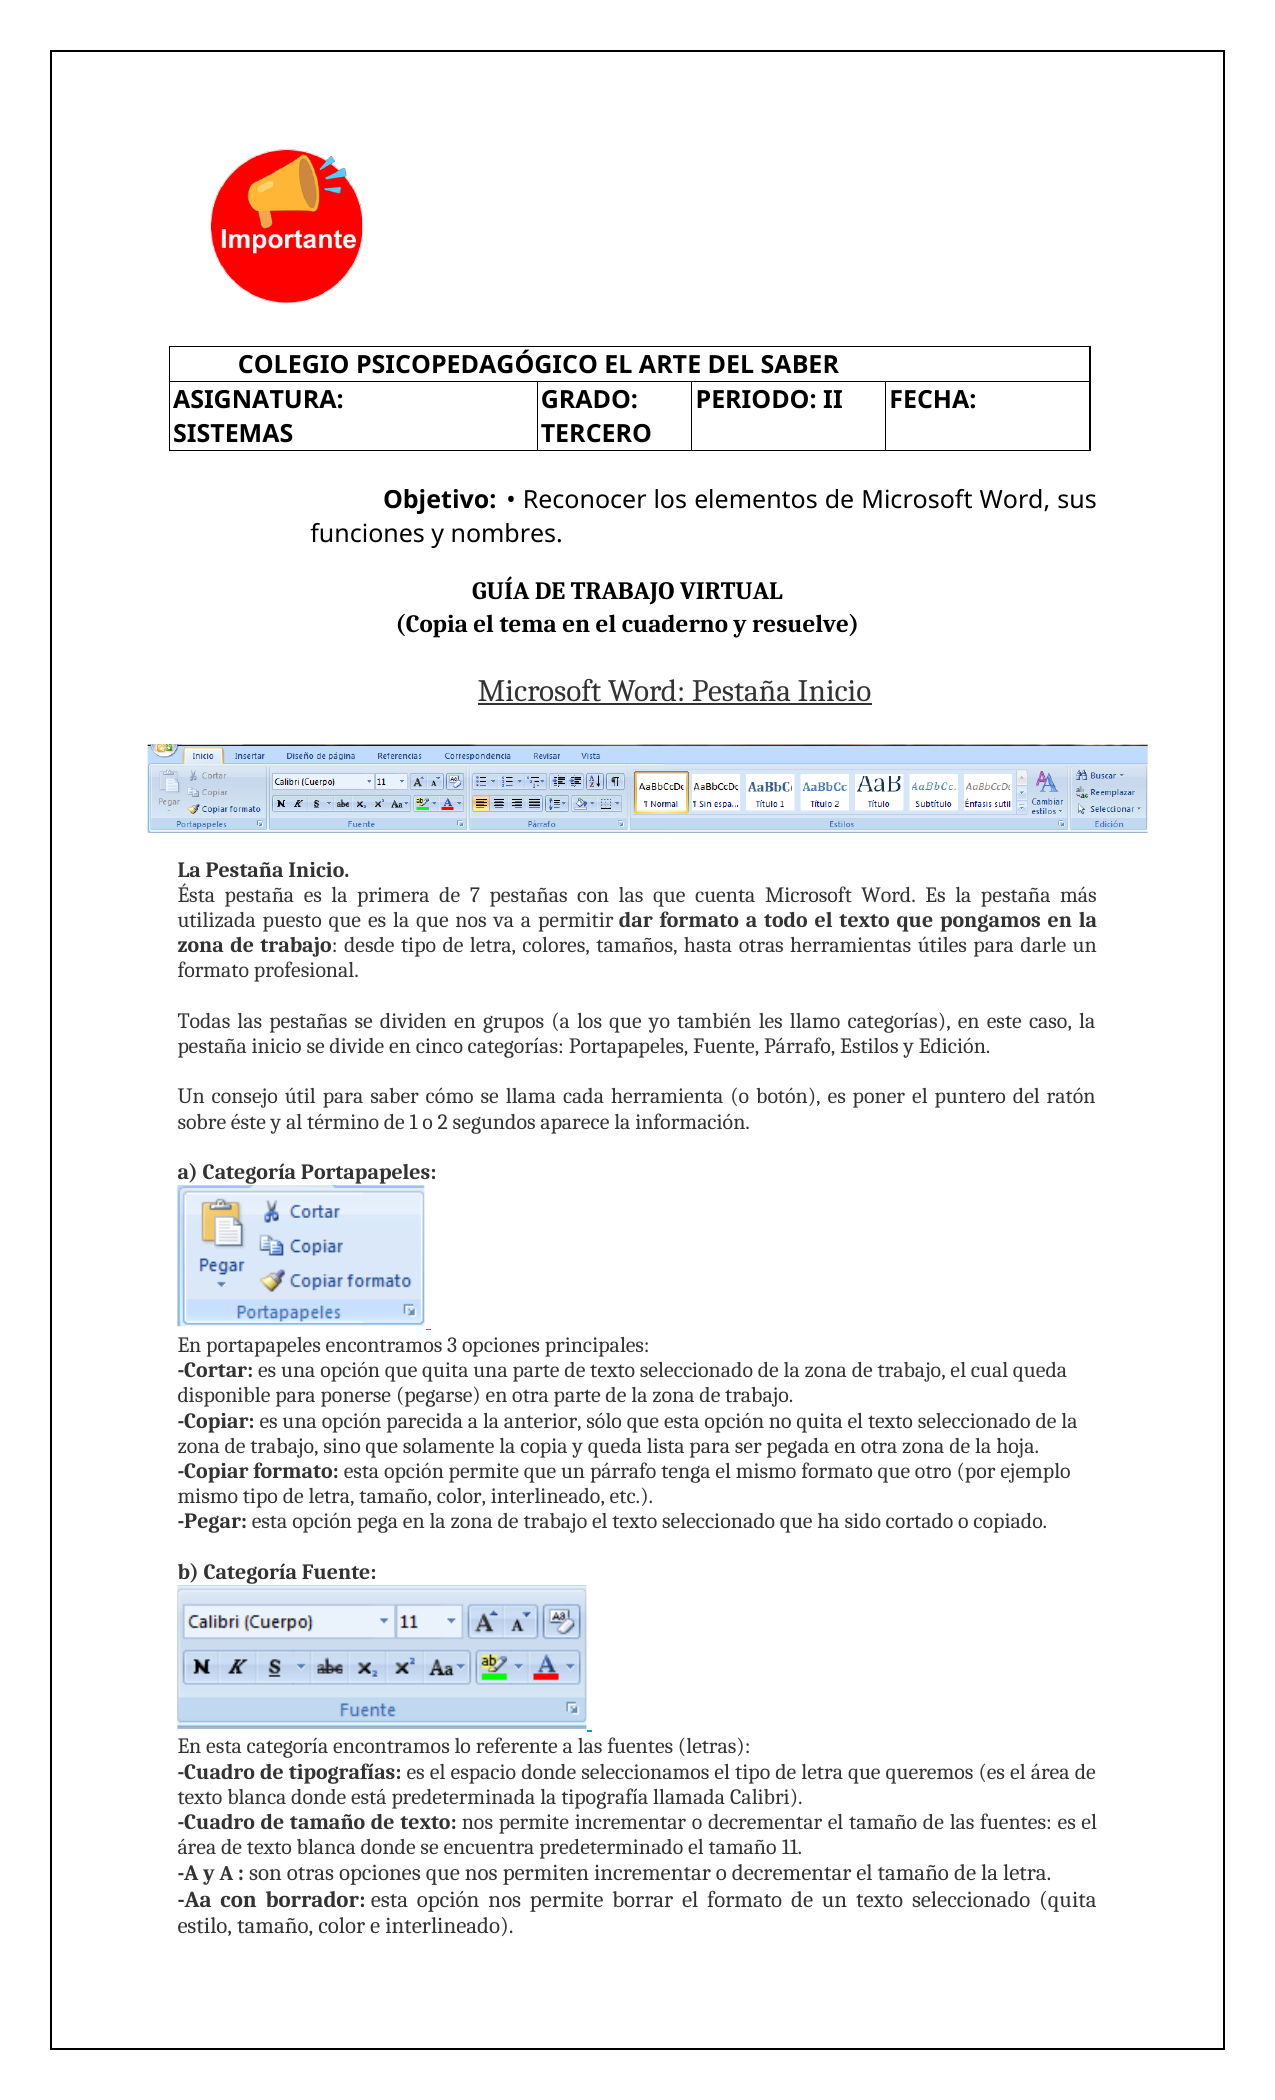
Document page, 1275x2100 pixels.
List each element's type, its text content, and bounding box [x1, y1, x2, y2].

table_cell ASIGNATURA: SISTEMAS [170, 382, 537, 450]
text En esta categoría encontramos lo referente a las fuentes (letras): [177, 1734, 1098, 1759]
text -Aa con borrador: esta opción nos permite borrar el formato de un texto seleccionado (quita estilo, tamaño, color e interlineado). [177, 1887, 1098, 1939]
table_cell GRADO: TERCERO [538, 382, 691, 450]
picture [211, 149, 363, 303]
text b) Categoría Fuente: [177, 1560, 1098, 1585]
text Un consejo útil para saber cómo se llama cada herramienta (o botón), es poner el puntero del ratón sobre éste y al término de 1 o 2 segundos aparece la información. [177, 1084, 1098, 1135]
text -Copiar formato: esta opción permite que un párrafo tenga el mismo formato que otro (por ejemplo mismo tipo de letra, tamaño, color, interlineado, etc.). [177, 1459, 1098, 1509]
text En portapapeles encontramos 3 opciones principales: [177, 1333, 1098, 1358]
text Ésta pestaña es la primera de 7 pestañas con las que cuenta Microsoft Word. Es la pestaña más utilizada puesto que es la que nos va a permitir dar formato a todo el texto que pongamos en la zona de trabajo: desde tipo de letra, colores, tamaños, hasta otras herramientas útiles para darle un formato profesional. [177, 883, 1098, 983]
list GUÍA DE TRABAJO VIRTUAL [157, 577, 1098, 605]
table_cell PERIODO: II [692, 382, 885, 450]
picture [177, 1585, 587, 1729]
picture [177, 1185, 426, 1328]
text Todas las pestañas se dividen en grupos (a los que yo también les llamo categorías), en este caso, la pestaña inicio se divide en cinco categorías: Portapapeles, Fuente, Párrafo, Estilos y Edición. [177, 1009, 1098, 1059]
text -A y A : son otras opciones que nos permiten incrementar o decrementar el tamaño de la letra. [177, 1860, 1098, 1887]
text -Pegar: esta opción pega en la zona de trabajo el texto seleccionado que ha sido cortado o copiado. [177, 1509, 1098, 1534]
text -Cuadro de tamaño de texto: nos permite incrementar o decrementar el tamaño de las fuentes: es el área de texto blanca donde se encuentra predeterminado el tamaño 11. [177, 1810, 1098, 1860]
subtitle Microsoft Word: Pestaña Inicio [177, 673, 1098, 709]
picture [147, 744, 1148, 833]
table_header COLEGIO PSICOPEDAGÓGICO EL ARTE DEL SABER [170, 347, 1089, 381]
text a) Categoría Portapapeles: [177, 1160, 1098, 1185]
text -Cortar: es una opción que quita una parte de texto seleccionado de la zona de trabajo, el cual queda disponible para ponerse (pegarse) en otra parte de la zona de trabajo. [177, 1358, 1098, 1408]
text -Cuadro de tipografías: es el espacio donde seleccionamos el tipo de letra que queremos (es el área de texto blanca donde está predeterminada la tipografía llamada Calibri). [177, 1759, 1098, 1810]
text -Copiar: es una opción parecida a la anterior, sólo que esta opción no quita el texto seleccionado de la zona de trabajo, sino que solamente la copia y queda lista para ser pegada en otra zona de la hoja. [177, 1408, 1098, 1459]
text Objetivo: • Reconocer los elementos de Microsoft Word, sus funciones y nombres. [177, 482, 1098, 550]
list (Copia el tema en el cuaderno y resuelve) [157, 609, 1098, 638]
table_cell FECHA: [886, 382, 1089, 450]
text La Pestaña Inicio. [177, 857, 1098, 883]
